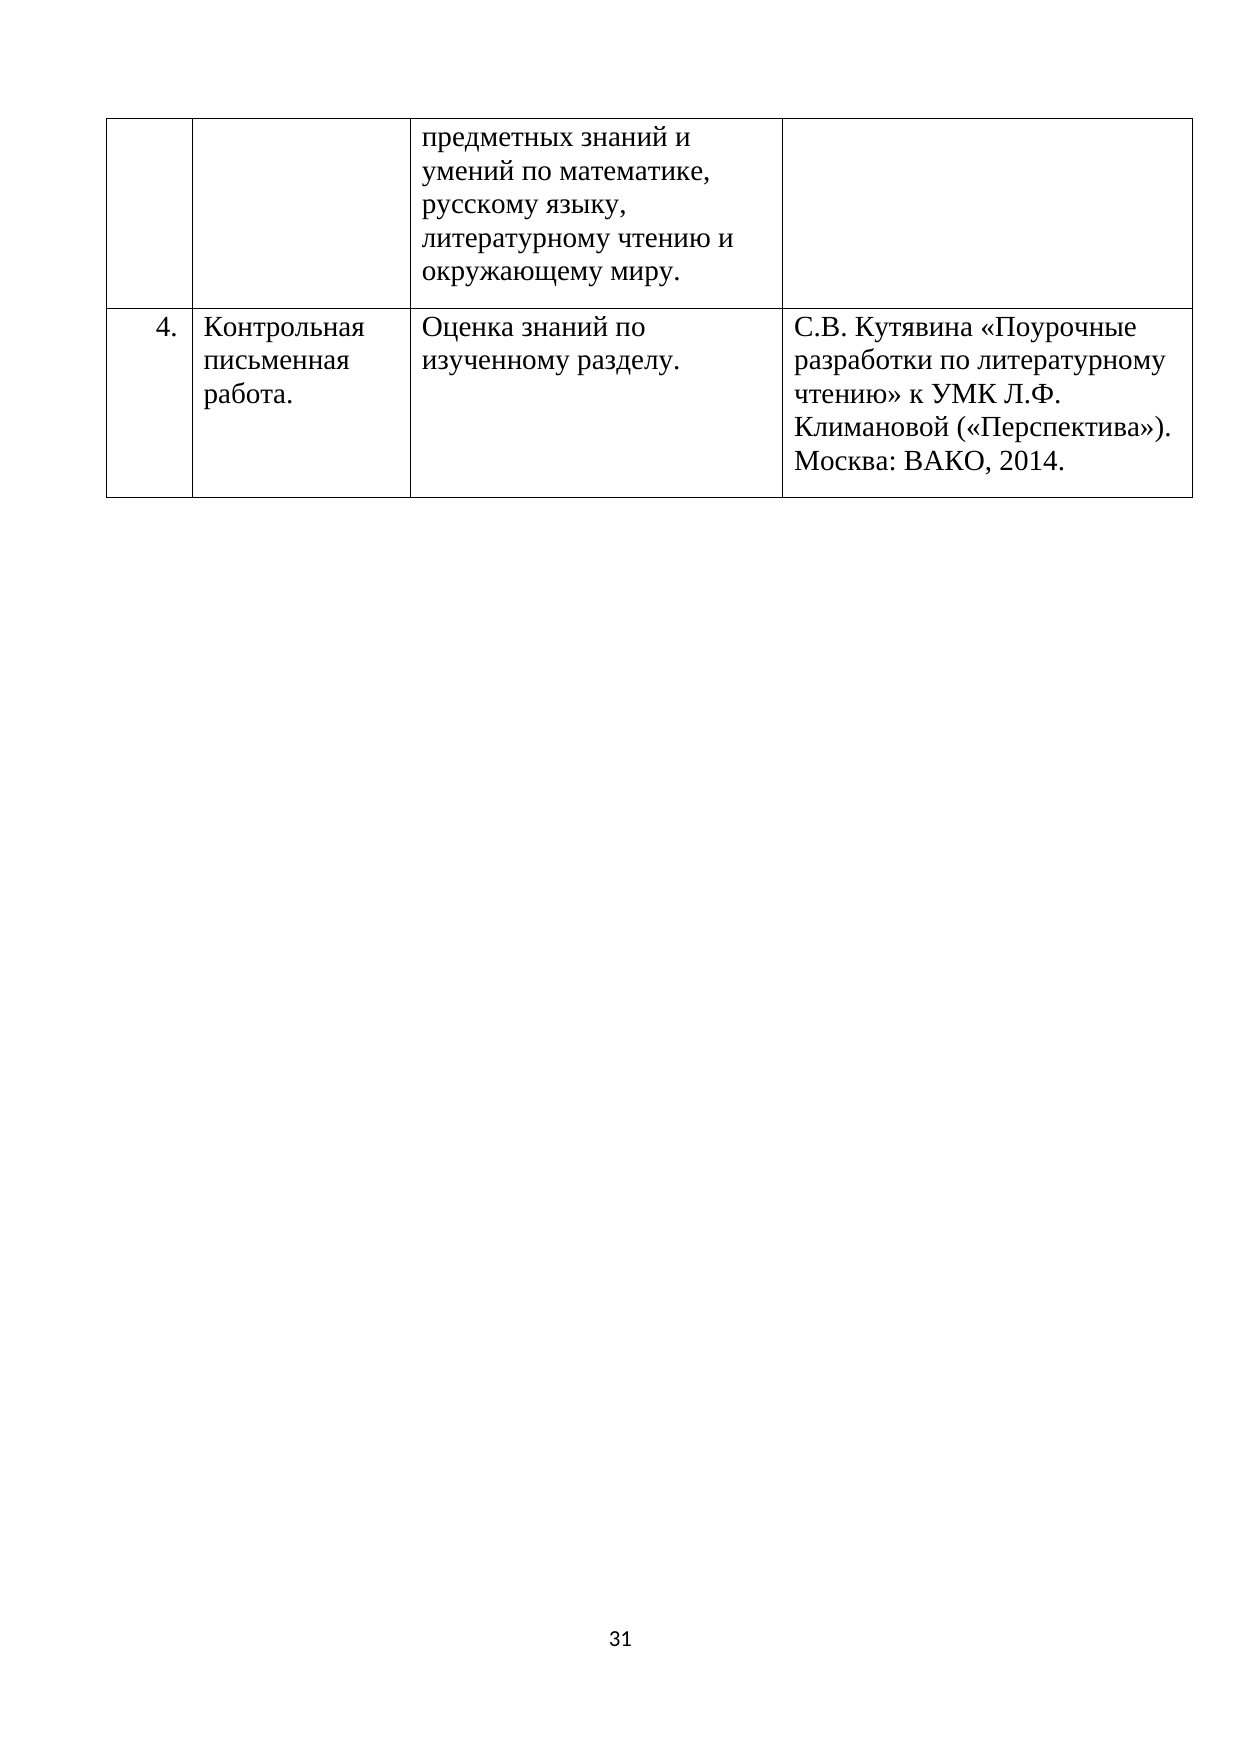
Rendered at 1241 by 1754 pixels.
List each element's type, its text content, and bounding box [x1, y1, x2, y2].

table_cell С.В. Кутявина «Поурочные разработки по литературному чтению» к УМК Л.Ф. Климановой («Перспектива»). Москва: ВАКО, 2014. [783, 309, 1192, 497]
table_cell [783, 119, 1192, 308]
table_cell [193, 119, 410, 308]
table_cell Оценка знаний по изученному разделу. [411, 309, 782, 497]
table_cell Контрольная письменная работа. [193, 309, 410, 497]
table_cell [107, 119, 192, 308]
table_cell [411, 119, 782, 308]
table_cell [107, 309, 192, 497]
